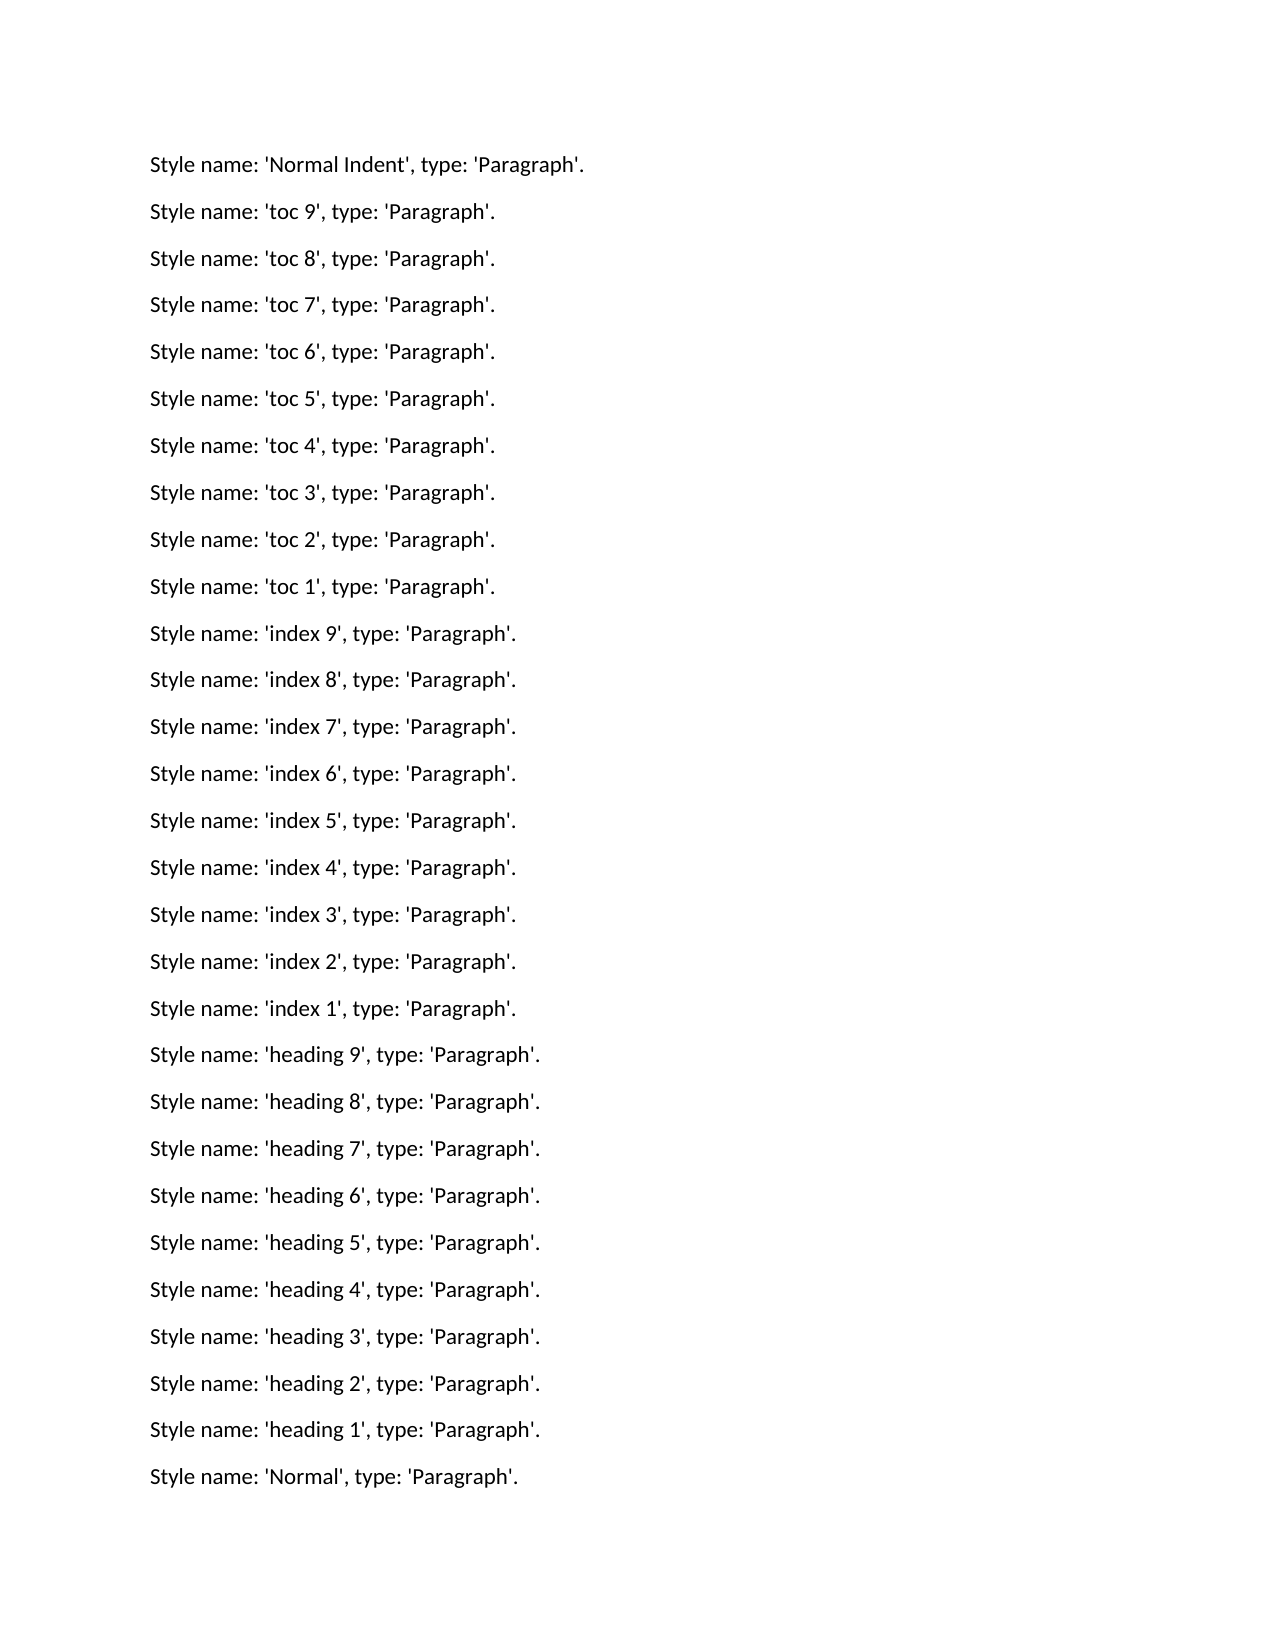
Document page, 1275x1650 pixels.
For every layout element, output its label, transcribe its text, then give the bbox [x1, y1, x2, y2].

text Style name: 'toc 1', type: 'Paragraph'. [150, 572, 1125, 600]
text Style name: 'toc 6', type: 'Paragraph'. [150, 337, 1125, 366]
text Style name: 'toc 2', type: 'Paragraph'. [150, 525, 1125, 553]
text Style name: 'index 1', type: 'Paragraph'. [150, 994, 1125, 1022]
text Style name: 'toc 5', type: 'Paragraph'. [150, 384, 1125, 412]
text Style name: 'toc 7', type: 'Paragraph'. [150, 291, 1125, 319]
text Style name: 'toc 4', type: 'Paragraph'. [150, 431, 1125, 459]
text Style name: 'index 3', type: 'Paragraph'. [150, 900, 1125, 928]
text Style name: 'heading 4', type: 'Paragraph'. [150, 1275, 1125, 1303]
text Style name: 'heading 7', type: 'Paragraph'. [150, 1134, 1125, 1162]
text Style name: 'heading 9', type: 'Paragraph'. [150, 1041, 1125, 1069]
text Style name: 'index 2', type: 'Paragraph'. [150, 947, 1125, 975]
text Style name: 'index 4', type: 'Paragraph'. [150, 853, 1125, 881]
text Style name: 'heading 2', type: 'Paragraph'. [150, 1369, 1125, 1397]
text Style name: 'index 9', type: 'Paragraph'. [150, 619, 1125, 647]
text Style name: 'index 8', type: 'Paragraph'. [150, 666, 1125, 694]
text Style name: 'heading 5', type: 'Paragraph'. [150, 1228, 1125, 1256]
text Style name: 'toc 8', type: 'Paragraph'. [150, 244, 1125, 272]
text Style name: 'heading 6', type: 'Paragraph'. [150, 1181, 1125, 1209]
text Style name: 'Normal Indent', type: 'Paragraph'. [150, 150, 1125, 178]
text Style name: 'index 6', type: 'Paragraph'. [150, 759, 1125, 787]
text Style name: 'heading 1', type: 'Paragraph'. [150, 1416, 1125, 1444]
text Style name: 'heading 3', type: 'Paragraph'. [150, 1322, 1125, 1350]
text Style name: 'Normal', type: 'Paragraph'. [150, 1462, 1125, 1491]
text Style name: 'toc 3', type: 'Paragraph'. [150, 478, 1125, 506]
text Style name: 'toc 9', type: 'Paragraph'. [150, 197, 1125, 225]
text Style name: 'index 5', type: 'Paragraph'. [150, 806, 1125, 834]
text Style name: 'index 7', type: 'Paragraph'. [150, 712, 1125, 741]
text Style name: 'heading 8', type: 'Paragraph'. [150, 1087, 1125, 1116]
